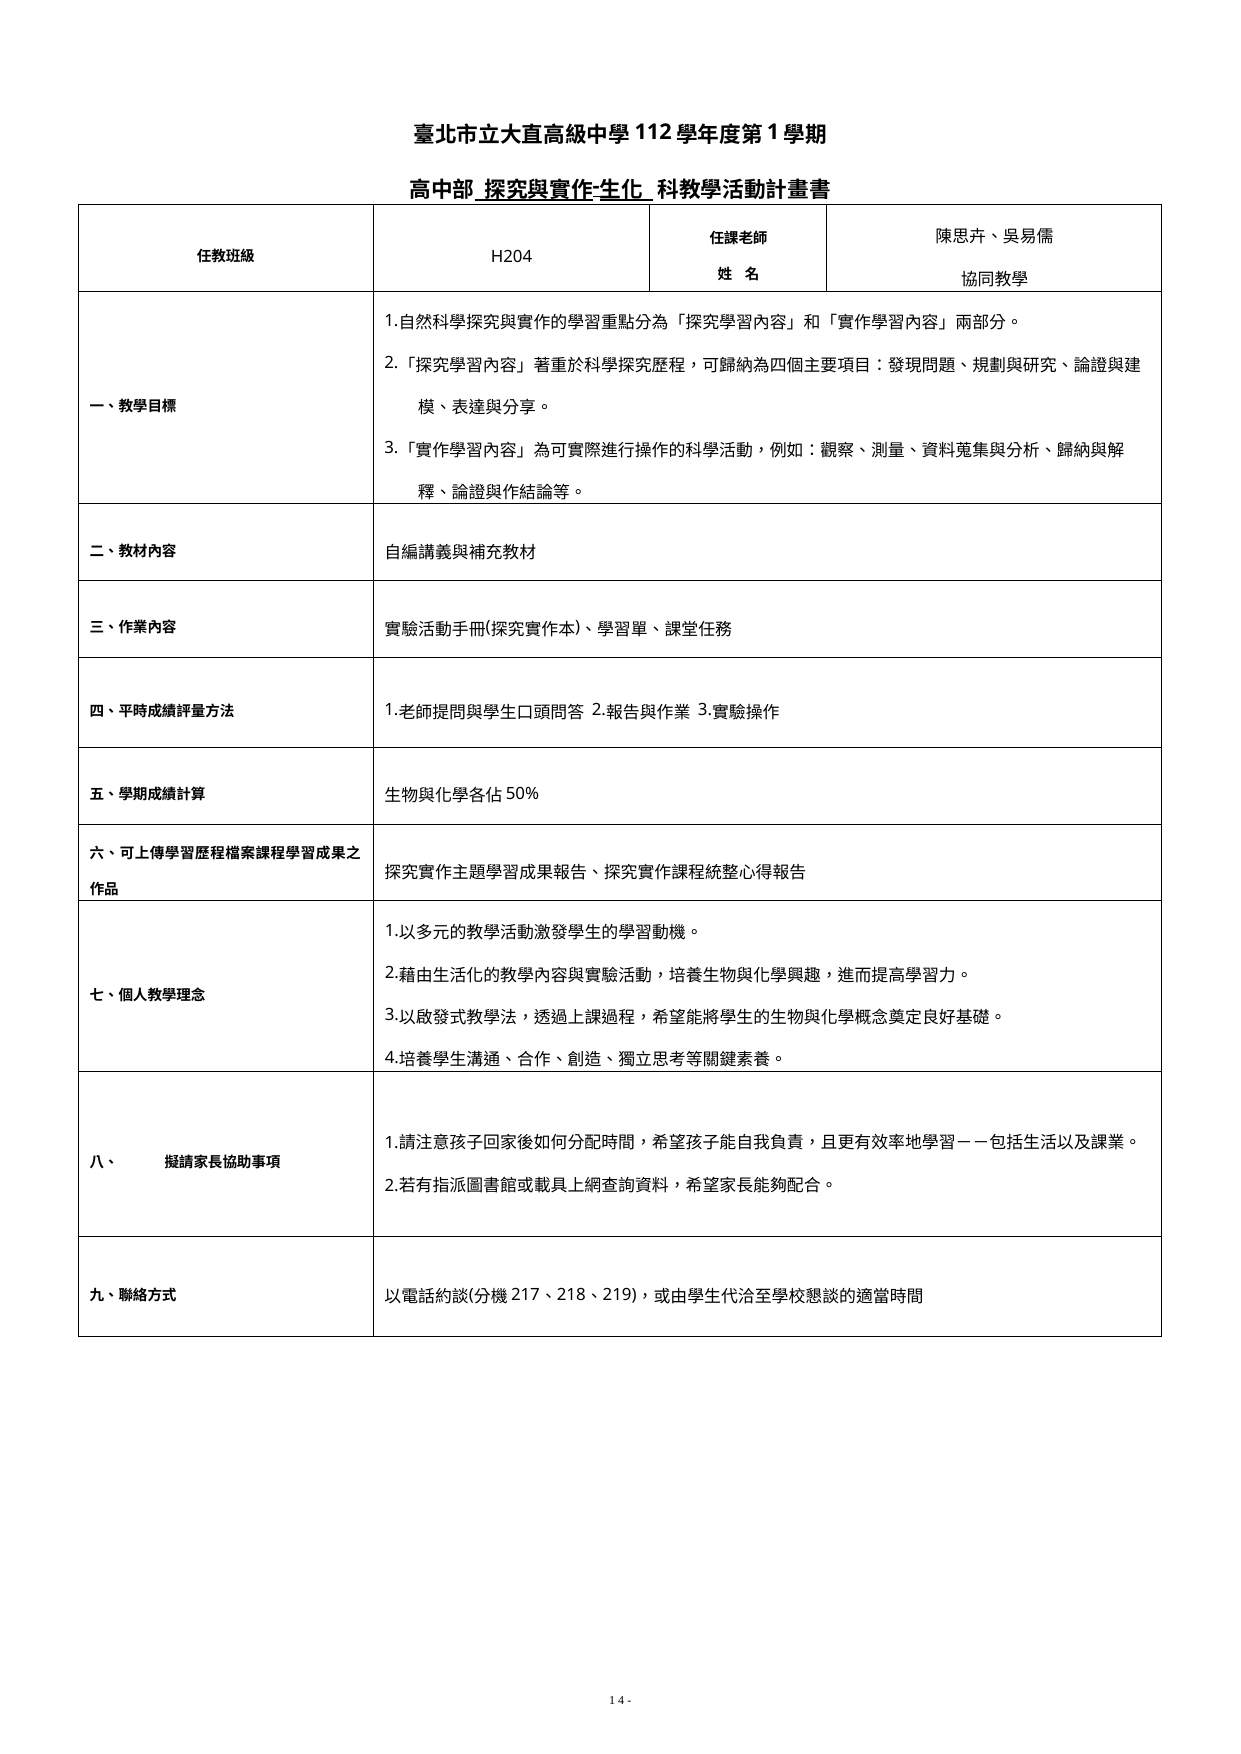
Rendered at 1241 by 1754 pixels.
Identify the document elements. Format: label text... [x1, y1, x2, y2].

table_cell 探究實作主題學習成果報告、探究實作課程統整心得報告 [374, 825, 1161, 900]
table_cell 1.請注意孩子回家後如何分配時間，希望孩子能自我負責，且更有效率地學習－－包括生活以及課業。 2.若有指派圖書館或載具上網查詢資料，希望家長能夠配合。 [374, 1072, 1161, 1236]
table_header 陳思卉、吳易儒 協同教學 [827, 205, 1161, 291]
table_cell 實驗活動手冊(探究實作本)、學習單、課堂任務 [374, 581, 1161, 657]
table_cell 九、聯絡方式 [79, 1237, 373, 1336]
table_cell 五、學期成績計算 [79, 748, 373, 823]
table_cell 擬請家長協助事項 [79, 1072, 373, 1236]
table_cell 1.以多元的教學活動激發學生的學習動機。 2.藉由生活化的教學內容與實驗活動，培養生物與化學興趣，進而提高學習力。 3.以啟發式教學法，透過上課過程，希望能將學生的生物與化學概念奠定良好基礎。 4.培養學生溝通、合作、創造、獨立思考等關鍵素養。 [374, 901, 1161, 1071]
table_cell 四、平時成績評量方法 [79, 658, 373, 747]
table_cell 自編講義與補充教材 [374, 504, 1161, 580]
table_cell 1.老師提問與學生口頭問答 2.報告與作業 3.實驗操作 [374, 658, 1161, 747]
table_header H204 [374, 205, 649, 291]
table_cell 七、個人教學理念 [79, 901, 373, 1071]
table_cell 1.自然科學探究與實作的學習重點分為「探究學習內容」和「實作學習內容」兩部分。 2.「探究學習內容」著重於科學探究歷程，可歸納為四個主要項目：發現問題、規劃與研究、論證與建模、表達與分享。 3.「實作學習內容」為可實際進行操作的科學活動，例如：觀察、測量、資料蒐集與分析、歸納與解釋、論證與作結論等。 [374, 292, 1161, 503]
table_header 任課老師 姓 名 [650, 205, 826, 291]
table_header 任教班級 [79, 205, 373, 291]
table_cell 三、作業內容 [79, 581, 373, 657]
text 臺北市立大直高級中學112學年度第1學期 [29, 94, 1211, 149]
table_cell 二、教材內容 [79, 504, 373, 580]
table_cell 一、教學目標 [79, 292, 373, 503]
table_cell 六、可上傳學習歷程檔案課程學習成果之作品 [79, 825, 373, 900]
table_cell 生物與化學各佔50% [374, 748, 1161, 823]
text 高中部 探究與實作-生化 科教學活動計畫書 [29, 149, 1211, 203]
table_cell 以電話約談(分機217、218、219)，或由學生代洽至學校懇談的適當時間 [374, 1237, 1161, 1336]
